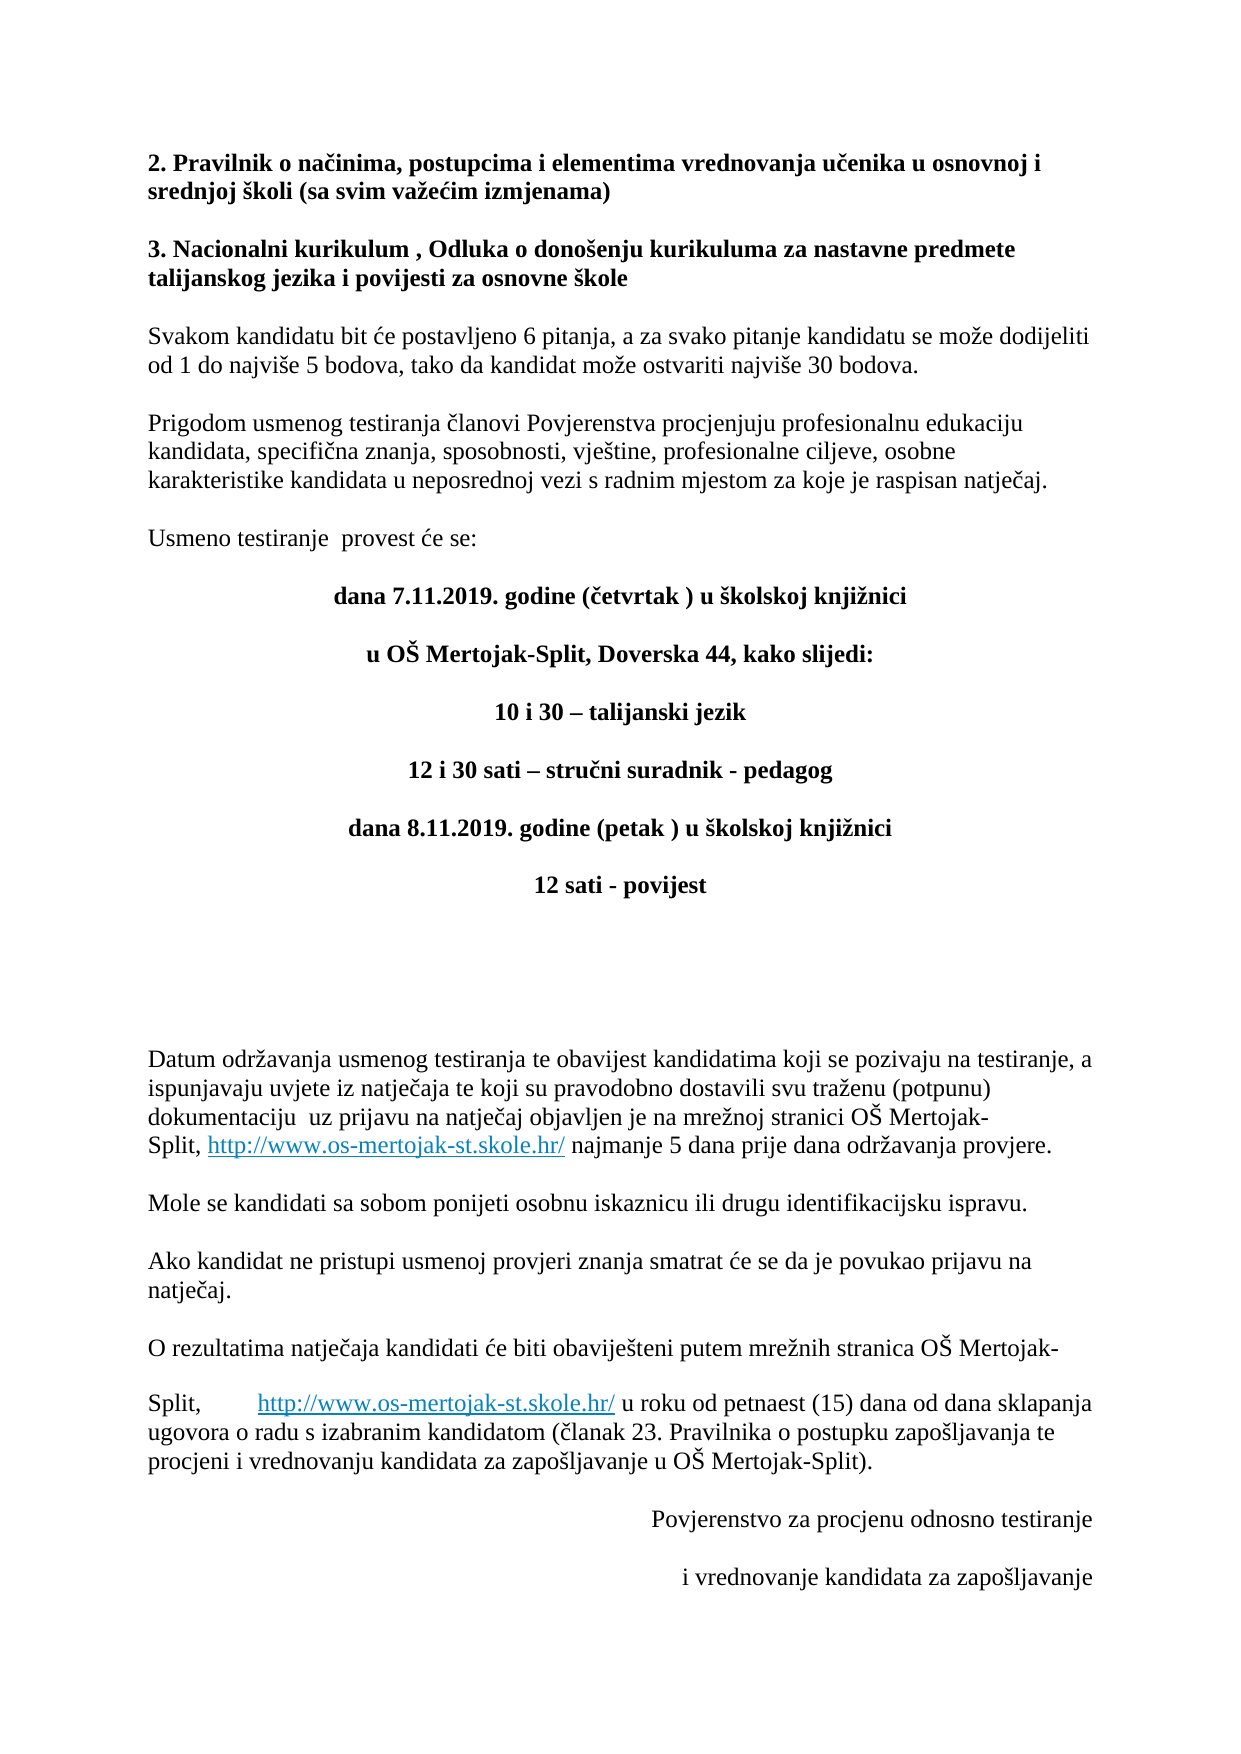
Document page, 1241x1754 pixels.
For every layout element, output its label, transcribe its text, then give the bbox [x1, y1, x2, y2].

text Ako kandidat ne pristupi usmenoj provjeri znanja smatrat će se da je povukao prijavu na natječaj. [148, 1246, 1093, 1304]
text 3. Nacionalni kurikulum , Odluka o donošenju kurikuluma za nastavne predmete talijanskog jezika i povijesti za osnovne škole [148, 234, 1093, 292]
text 12 sati - povijest [148, 871, 1093, 899]
text dana 7.11.2019. godine (četvrtak ) u školskoj knjižnici [148, 581, 1093, 610]
text u OŠ Mertojak-Split, Doverska 44, kako slijedi: [148, 639, 1093, 668]
text 10 i 30 – talijanski jezik [148, 697, 1093, 726]
text Usmeno testiranje provest će se: [148, 523, 1093, 552]
text 2. Pravilnik o načinima, postupcima i elementima vrednovanja učenika u osnovnoj i srednjoj školi (sa svim važećim izmjenama) [148, 148, 1093, 205]
text O rezultatima natječaja kandidati će biti obaviješteni putem mrežnih stranica OŠ Mertojak-Split, http://www.os-mertojak-st.skole.hr/ u roku od petnaest (15) dana od dana sklapanja ugovora o radu s izabranim kandidatom (članak 23. Pravilnika o postupku zapošljavanja te procjeni i vrednovanju kandidata za zapošljavanje u OŠ Mertojak-Split). [148, 1333, 1093, 1475]
text Svakom kandidatu bit će postavljeno 6 pitanja, a za svako pitanje kandidatu se može dodijeliti od 1 do najviše 5 bodova, tako da kandidat može ostvariti najviše 30 bodova. [148, 321, 1093, 378]
text Prigodom usmenog testiranja članovi Povjerenstva procjenjuju profesionalnu edukaciju kandidata, specifična znanja, sposobnosti, vještine, profesionalne ciljeve, osobne karakteristike kandidata u neposrednoj vezi s radnim mjestom za koje je raspisan natječaj. [148, 408, 1093, 494]
text Datum održavanja usmenog testiranja te obavijest kandidatima koji se pozivaju na testiranje, a ispunjavaju uvjete iz natječaja te koji su pravodobno dostavili svu traženu (potpunu) dokumentaciju uz prijavu na natječaj objavljen je na mrežnoj stranici OŠ Mertojak-Split, http://www.os-mertojak-st.skole.hr/ najmanje 5 dana prije dana održavanja provjere. [148, 1044, 1093, 1159]
text Povjerenstvo za procjenu odnosno testiranje [148, 1504, 1093, 1533]
text Mole se kandidati sa sobom ponijeti osobnu iskaznicu ili drugu identifikacijsku ispravu. [148, 1188, 1093, 1217]
text i vrednovanje kandidata za zapošljavanje [148, 1562, 1093, 1591]
text 12 i 30 sati – stručni suradnik - pedagog [148, 755, 1093, 783]
text dana 8.11.2019. godine (petak ) u školskoj knjižnici [148, 813, 1093, 841]
